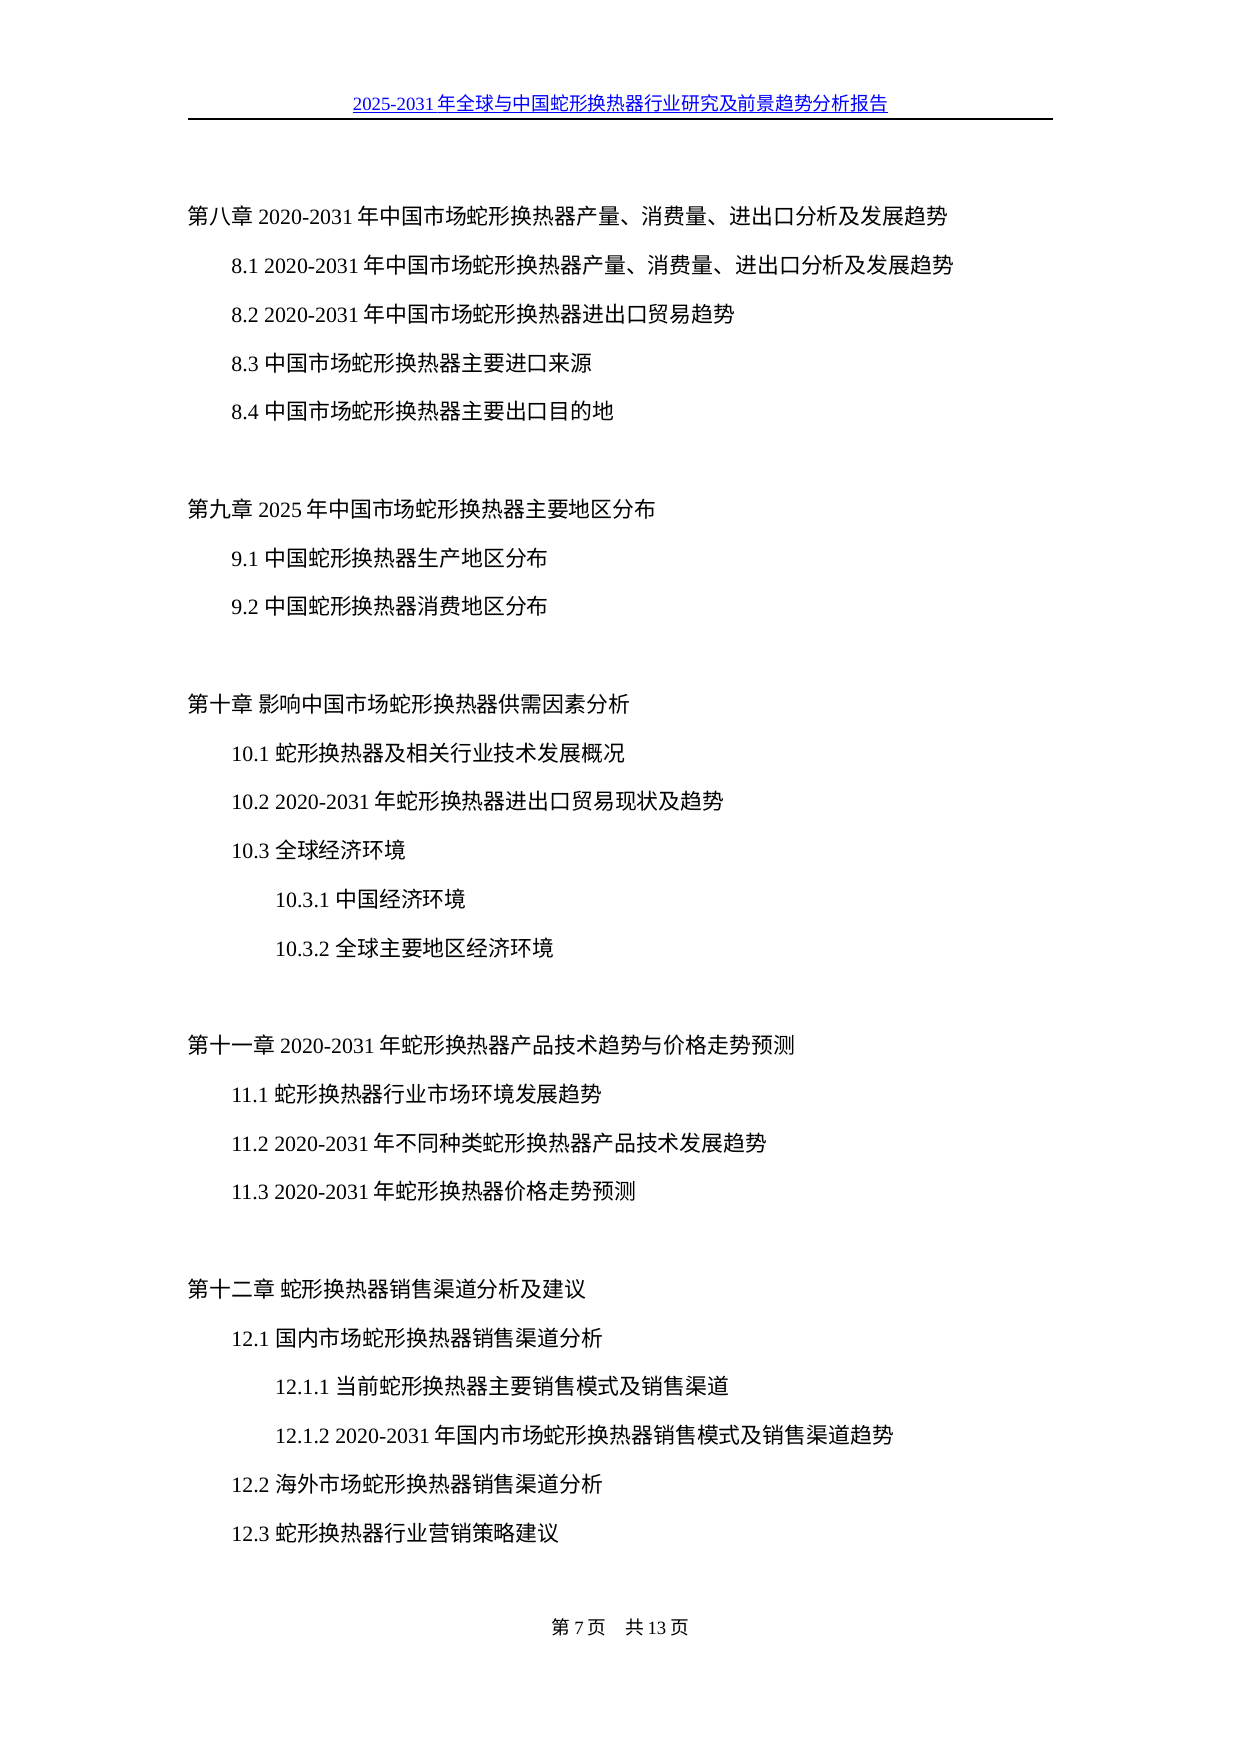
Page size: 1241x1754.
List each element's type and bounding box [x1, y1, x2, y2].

text [187, 150, 1053, 1548]
